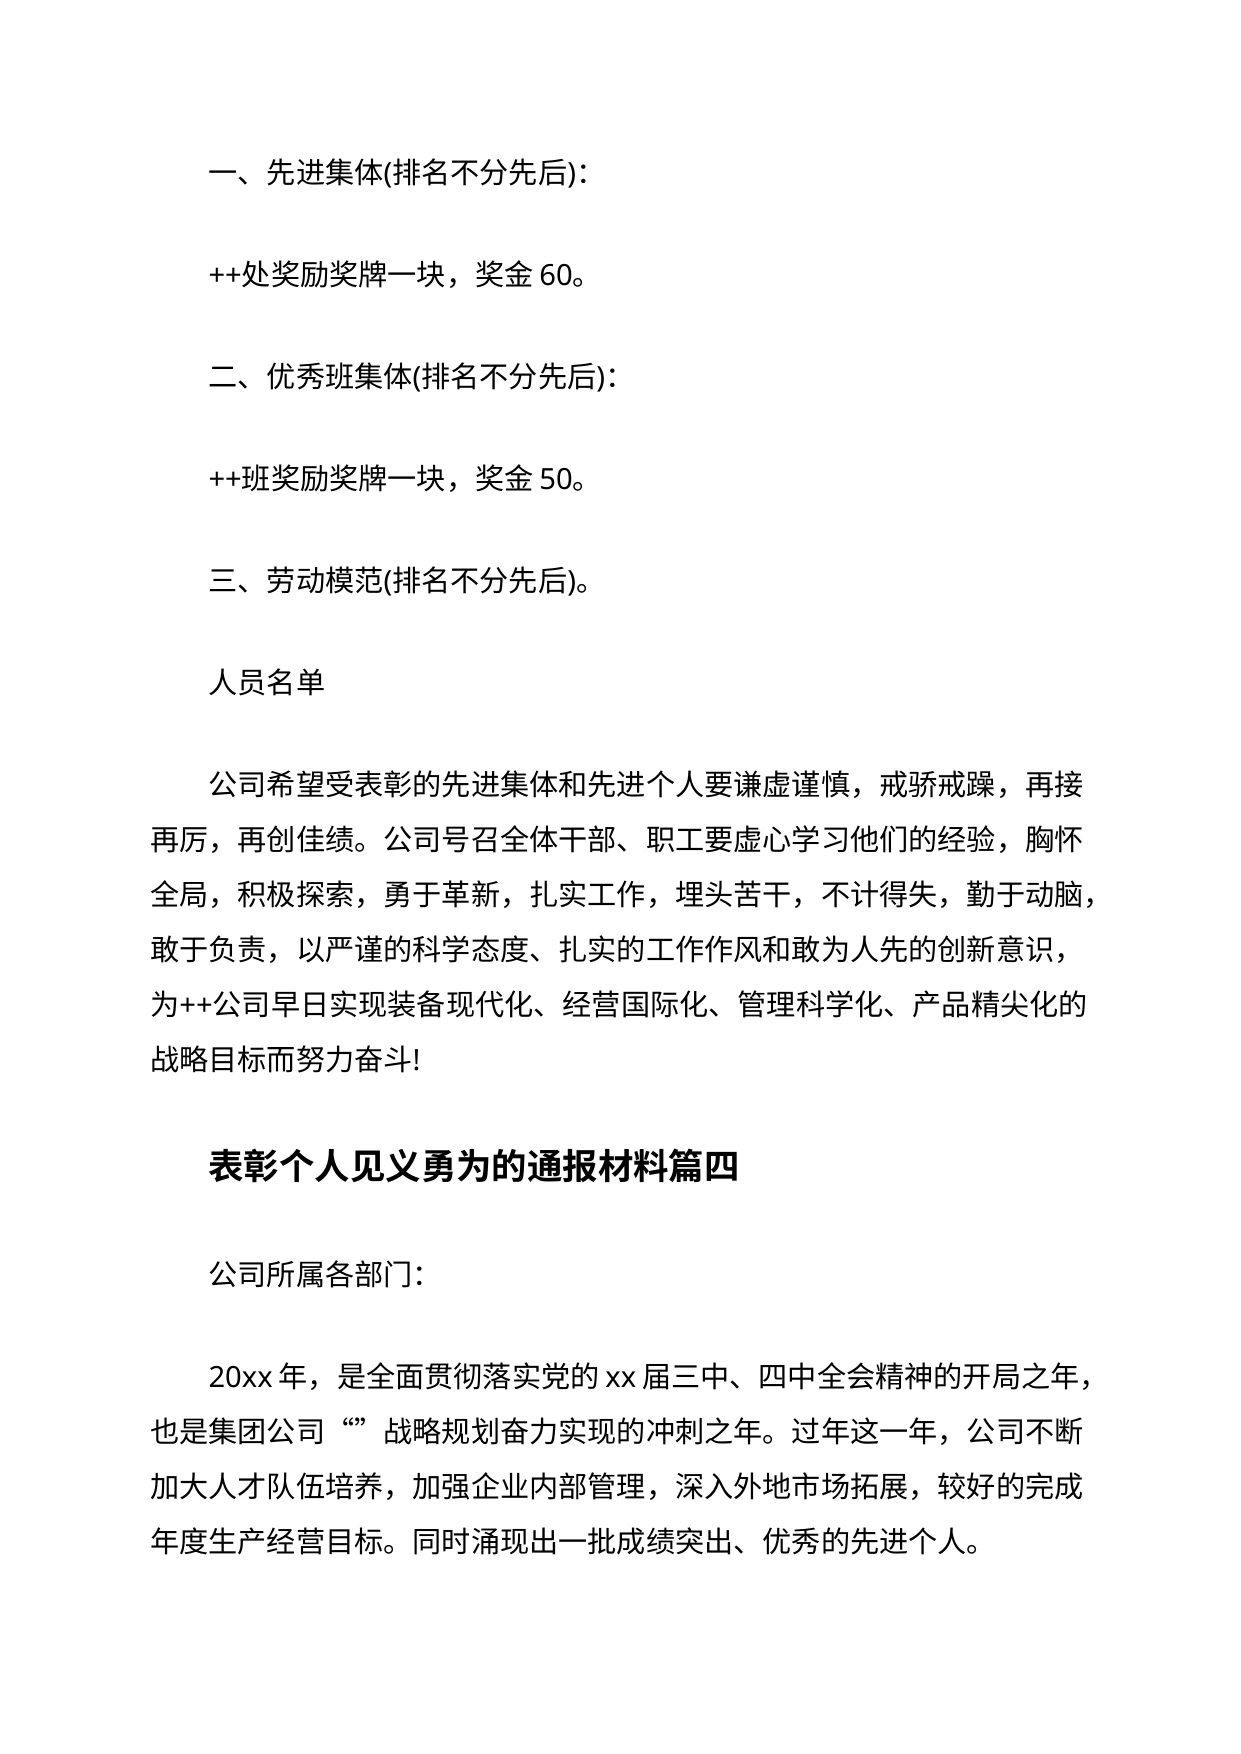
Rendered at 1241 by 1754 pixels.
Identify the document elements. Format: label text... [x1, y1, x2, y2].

text 20xx年，是全面贯彻落实党的xx届三中、四中全会精神的开局之年，也是集团公司“”战略规划奋力实现的冲刺之年。过年这一年，公司不断加大人才队伍培养，加强企业内部管理，深入外地市场拓展，较好的完成年度生产经营目标。同时涌现出一批成绩突出、优秀的先进个人。 [150, 1353, 1090, 1561]
text 三、劳动模范(排名不分先后)。 [150, 558, 1090, 600]
text 一、先进集体(排名不分先后)： [150, 150, 1090, 192]
text ++处奖励奖牌一块，奖金60。 [150, 252, 1090, 294]
text 人员名单 [150, 660, 1090, 702]
text 二、优秀班集体(排名不分先后)： [150, 354, 1090, 396]
text 公司所属各部门： [150, 1252, 1090, 1294]
text ++班奖励奖牌一块，奖金50。 [150, 456, 1090, 498]
text 表彰个人见义勇为的通报材料篇四 [150, 1138, 1090, 1189]
text 公司希望受表彰的先进集体和先进个人要谦虚谨慎，戒骄戒躁，再接再厉，再创佳绩。公司号召全体干部、职工要虚心学习他们的经验，胸怀全局，积极探索，勇于革新，扎实工作，埋头苦干，不计得失，勤于动脑，敢于负责，以严谨的科学态度、扎实的工作作风和敢为人先的创新意识，为++公司早日实现装备现代化、经营国际化、管理科学化、产品精尖化的战略目标而努力奋斗! [150, 762, 1090, 1079]
